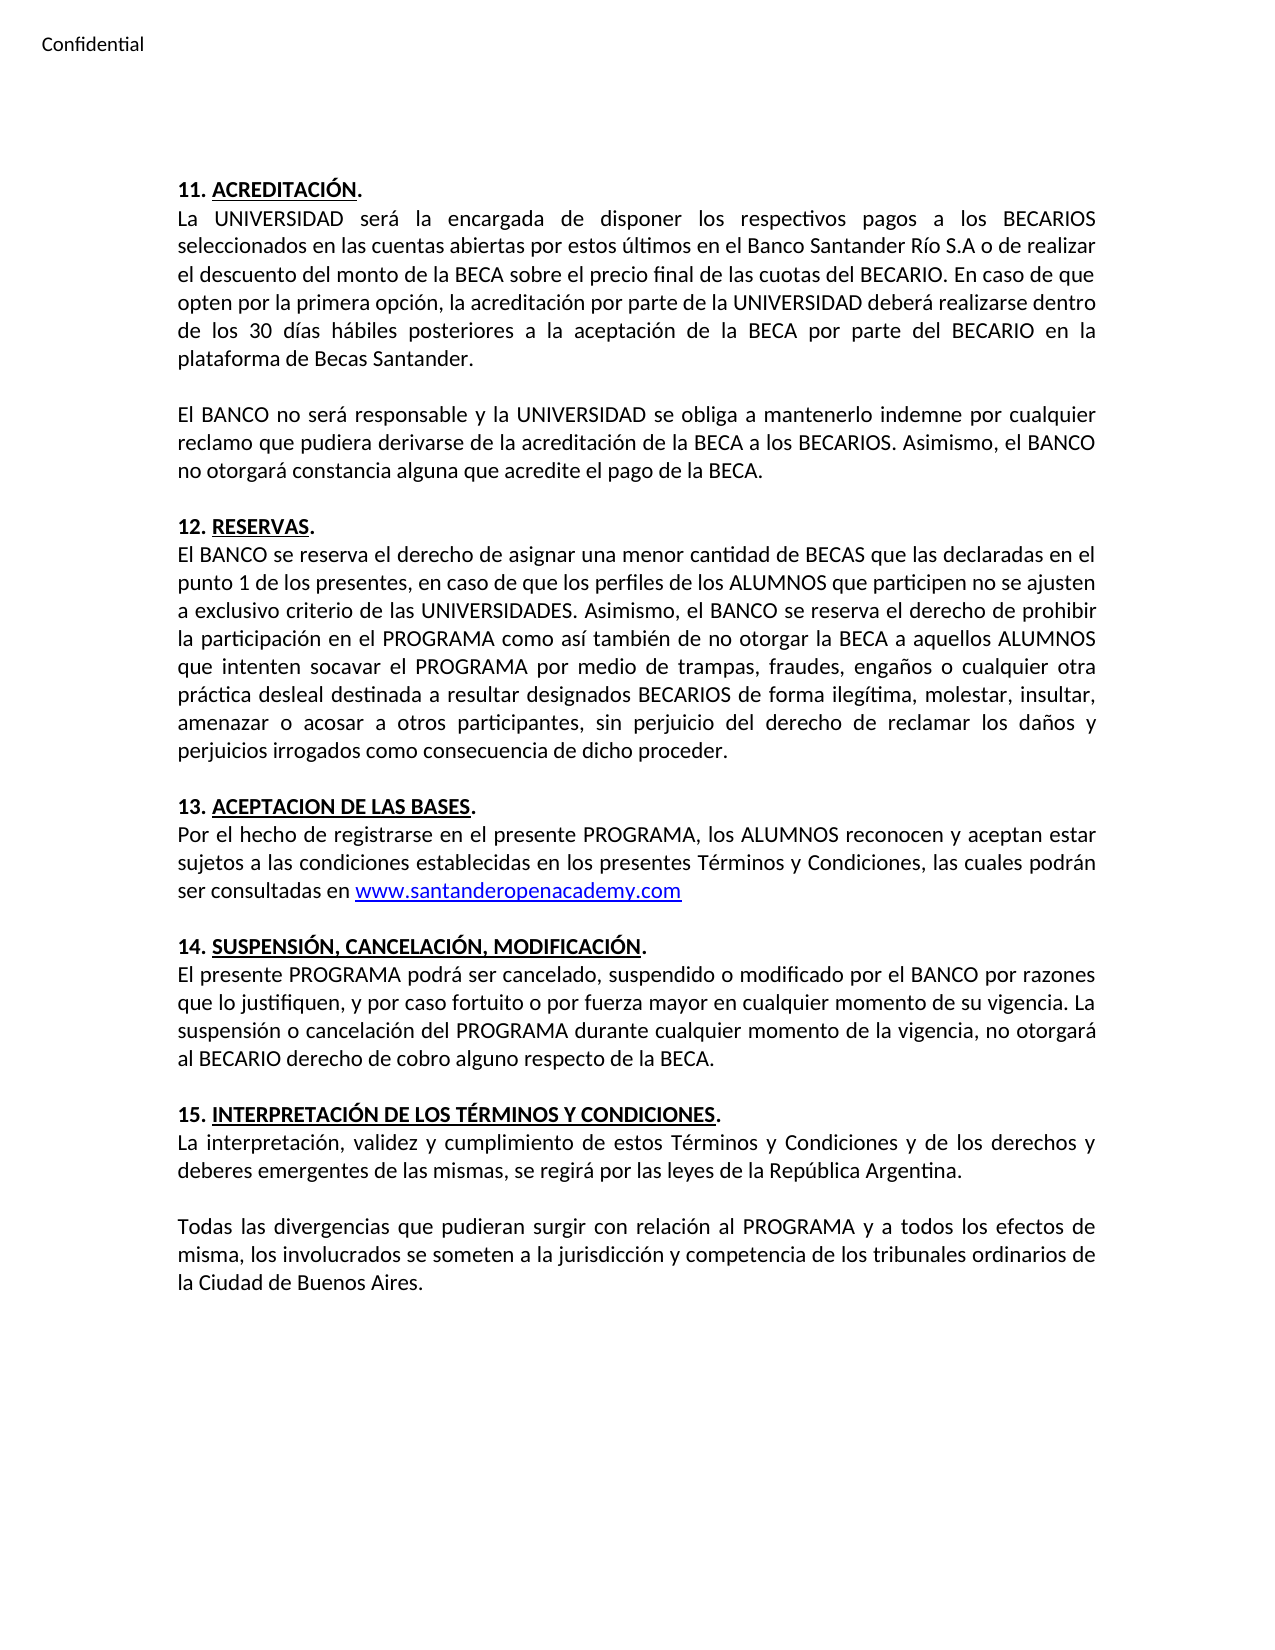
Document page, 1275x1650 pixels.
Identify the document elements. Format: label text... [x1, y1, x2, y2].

text El presente PROGRAMA podrá ser cancelado, suspendido o modificado por el BANCO por razones que lo justifiquen, y por caso fortuito o por fuerza mayor en cualquier momento de su vigencia. La suspensión o cancelación del PROGRAMA durante cualquier momento de la vigencia, no otorgará al BECARIO derecho de cobro alguno respecto de la BECA. [177, 960, 1098, 1072]
text La UNIVERSIDAD será la encargada de disponer los respectivos pagos a los BECARIOS seleccionados en las cuentas abiertas por estos últimos en el Banco Santander Río S.A o de realizar el descuento del monto de la BECA sobre el precio final de las cuotas del BECARIO. En caso de que opten por la primera opción, la acreditación por parte de la UNIVERSIDAD deberá realizarse dentro de los 30 días hábiles posteriores a la aceptación de la BECA por parte del BECARIO en la plataforma de Becas Santander. [177, 204, 1098, 372]
text El BANCO se reserva el derecho de asignar una menor cantidad de BECAS que las declaradas en el punto 1 de los presentes, en caso de que los perfiles de los ALUMNOS que participen no se ajusten a exclusivo criterio de las UNIVERSIDADES. Asimismo, el BANCO se reserva el derecho de prohibir la participación en el PROGRAMA como así también de no otorgar la BECA a aquellos ALUMNOS que intenten socavar el PROGRAMA por medio de trampas, fraudes, engaños o cualquier otra práctica desleal destinada a resultar designados BECARIOS de forma ilegítima, molestar, insultar, amenazar o acosar a otros participantes, sin perjuicio del derecho de reclamar los daños y perjuicios irrogados como consecuencia de dicho proceder. [177, 540, 1098, 764]
text El BANCO no será responsable y la UNIVERSIDAD se obliga a mantenerlo indemne por cualquier reclamo que pudiera derivarse de la acreditación de la BECA a los BECARIOS. Asimismo, el BANCO no otorgará constancia alguna que acredite el pago de la BECA. [177, 400, 1098, 484]
text 12. RESERVAS. [177, 512, 1098, 540]
text Por el hecho de registrarse en el presente PROGRAMA, los ALUMNOS reconocen y aceptan estar sujetos a las condiciones establecidas en los presentes Términos y Condiciones, las cuales podrán ser consultadas en www.santanderopenacademy.com [177, 820, 1098, 904]
text 14. SUSPENSIÓN, CANCELACIÓN, MODIFICACIÓN. [177, 932, 1098, 960]
text 11. ACREDITACIÓN. [177, 176, 1098, 204]
text 13. ACEPTACION DE LAS BASES. [177, 792, 1098, 820]
text La interpretación, validez y cumplimiento de estos Términos y Condiciones y de los derechos y deberes emergentes de las mismas, se regirá por las leyes de la República Argentina. [177, 1128, 1098, 1184]
text 15. INTERPRETACIÓN DE LOS TÉRMINOS Y CONDICIONES. [177, 1100, 1098, 1128]
text Todas las divergencias que pudieran surgir con relación al PROGRAMA y a todos los efectos de misma, los involucrados se someten a la jurisdicción y competencia de los tribunales ordinarios de la Ciudad de Buenos Aires. [177, 1212, 1098, 1296]
